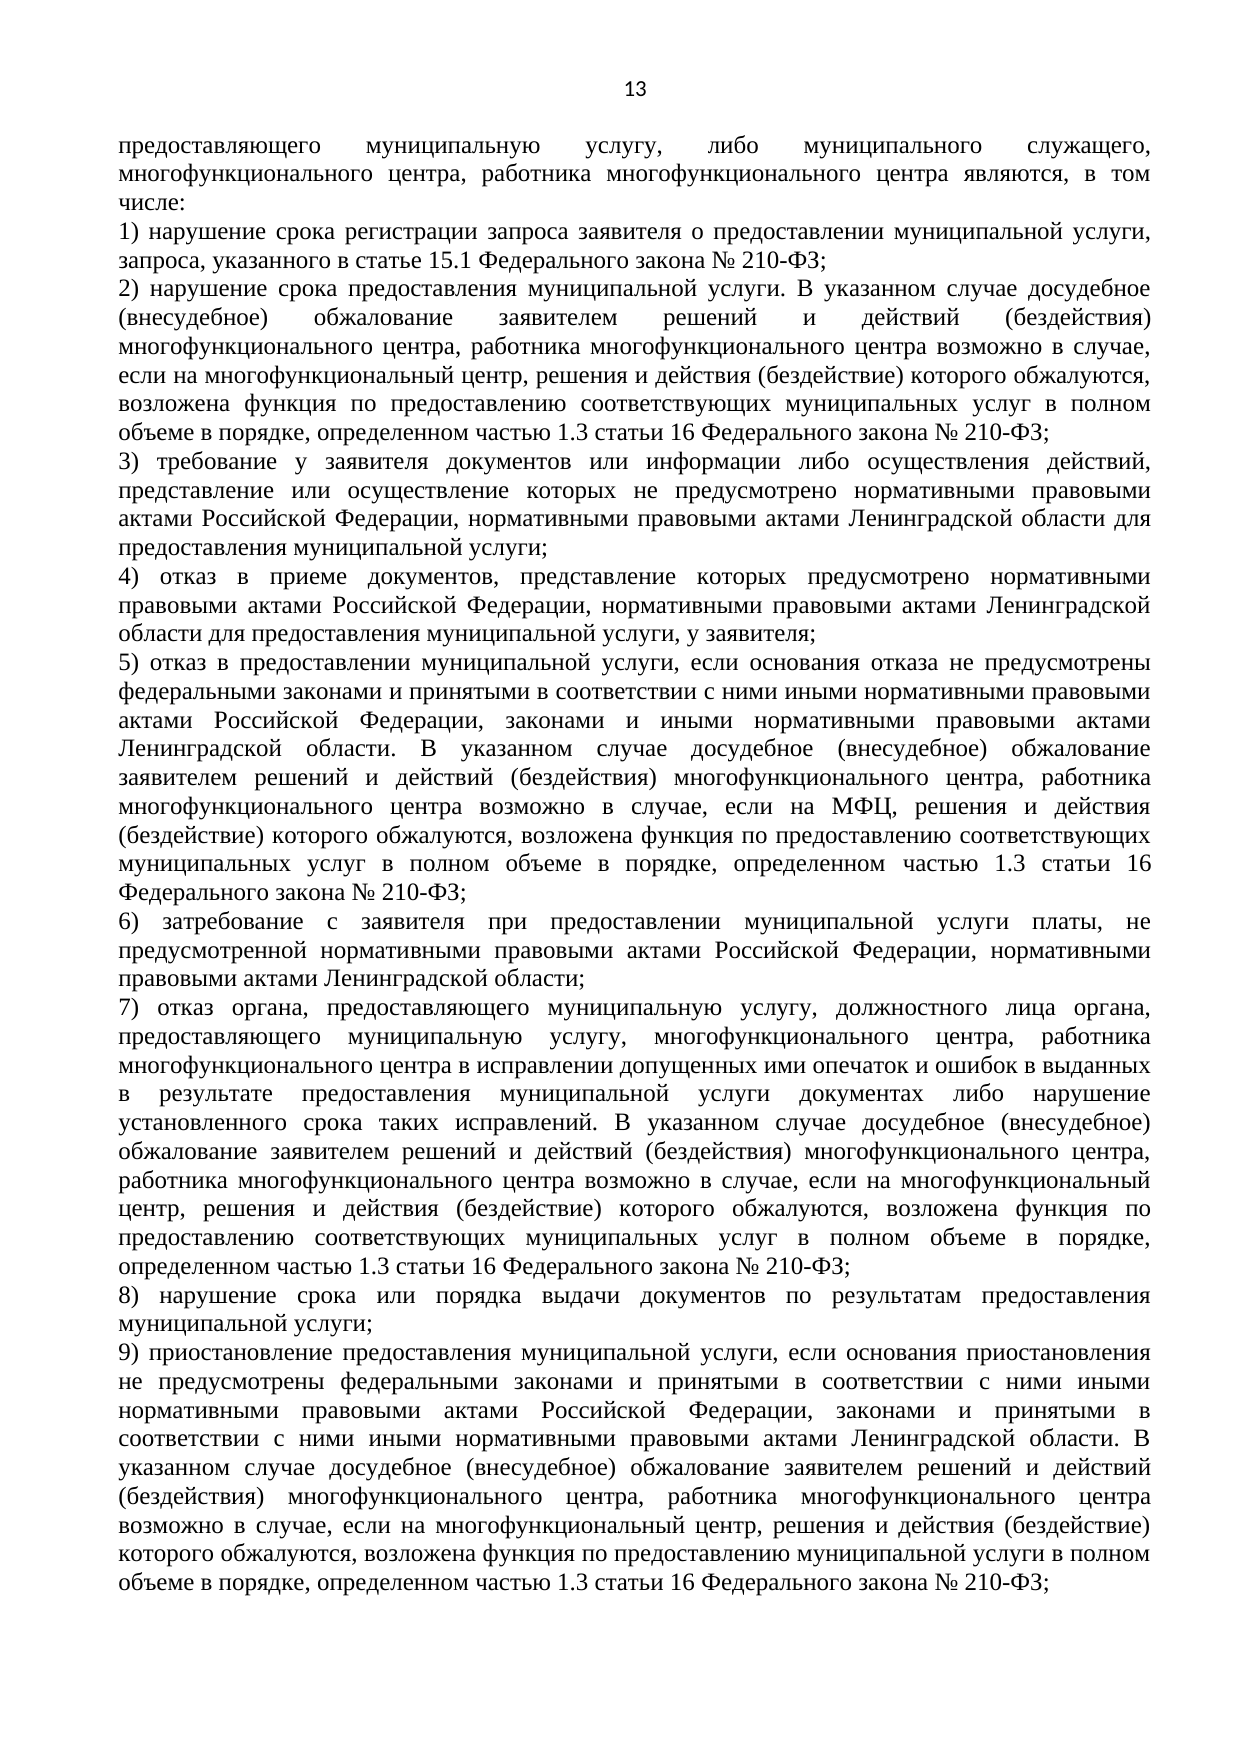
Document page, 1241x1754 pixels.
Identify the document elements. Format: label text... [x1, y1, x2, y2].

text 1) нарушение срока регистрации запроса заявителя о предоставлении муниципальной услуги, запроса, указанного в статье 15.1 Федерального закона № 210-ФЗ; [118, 216, 1152, 273]
text 2) нарушение срока предоставления муниципальной услуги. В указанном случае досудебное (внесудебное) обжалование заявителем решений и действий (бездействия) многофункционального центра, работника многофункционального центра возможно в случае, если на многофункциональный центр, решения и действия (бездействие) которого обжалуются, возложена функция по предоставлению соответствующих муниципальных услуг в полном объеме в порядке, определенном частью 1.3 статьи 16 Федерального закона № 210-ФЗ; [118, 273, 1152, 446]
text 3) требование у заявителя документов или информации либо осуществления действий, представление или осуществление которых не предусмотрено нормативными правовыми актами Российской Федерации, нормативными правовыми актами Ленинградской области для предоставления муниципальной услуги; [118, 446, 1152, 561]
text 6) затребование с заявителя при предоставлении муниципальной услуги платы, не предусмотренной нормативными правовыми актами Российской Федерации, нормативными правовыми актами Ленинградской области; [118, 906, 1152, 992]
text 7) отказ органа, предоставляющего муниципальную услугу, должностного лица органа, предоставляющего муниципальную услугу, многофункционального центра, работника многофункционального центра в исправлении допущенных ими опечаток и ошибок в выданных в результате предоставления муниципальной услуги документах либо нарушение установленного срока таких исправлений. В указанном случае досудебное (внесудебное) обжалование заявителем решений и действий (бездействия) многофункционального центра, работника многофункционального центра возможно в случае, если на многофункциональный центр, решения и действия (бездействие) которого обжалуются, возложена функция по предоставлению соответствующих муниципальных услуг в полном объеме в порядке, определенном частью 1.3 статьи 16 Федерального закона № 210-ФЗ; [118, 992, 1152, 1280]
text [118, 130, 1152, 216]
text 8) нарушение срока или порядка выдачи документов по результатам предоставления муниципальной услуги; [118, 1280, 1152, 1337]
text 5) отказ в предоставлении муниципальной услуги, если основания отказа не предусмотрены федеральными законами и принятыми в соответствии с ними иными нормативными правовыми актами Российской Федерации, законами и иными нормативными правовыми актами Ленинградской области. В указанном случае досудебное (внесудебное) обжалование заявителем решений и действий (бездействия) многофункционального центра, работника многофункционального центра возможно в случае, если на МФЦ, решения и действия (бездействие) которого обжалуются, возложена функция по предоставлению соответствующих муниципальных услуг в полном объеме в порядке, определенном частью 1.3 статьи 16 Федерального закона № 210-ФЗ; [118, 647, 1152, 906]
text 4) отказ в приеме документов, представление которых предусмотрено нормативными правовыми актами Российской Федерации, нормативными правовыми актами Ленинградской области для предоставления муниципальной услуги, у заявителя; [118, 561, 1152, 647]
text 9) приостановление предоставления муниципальной услуги, если основания приостановления не предусмотрены федеральными законами и принятыми в соответствии с ними иными нормативными правовыми актами Российской Федерации, законами и принятыми в соответствии с ними иными нормативными правовыми актами Ленинградской области. В указанном случае досудебное (внесудебное) обжалование заявителем решений и действий (бездействия) многофункционального центра, работника многофункционального центра возможно в случае, если на многофункциональный центр, решения и действия (бездействие) которого обжалуются, возложена функция по предоставлению муниципальной услуги в полном объеме в порядке, определенном частью 1.3 статьи 16 Федерального закона № 210-ФЗ; [118, 1337, 1152, 1596]
